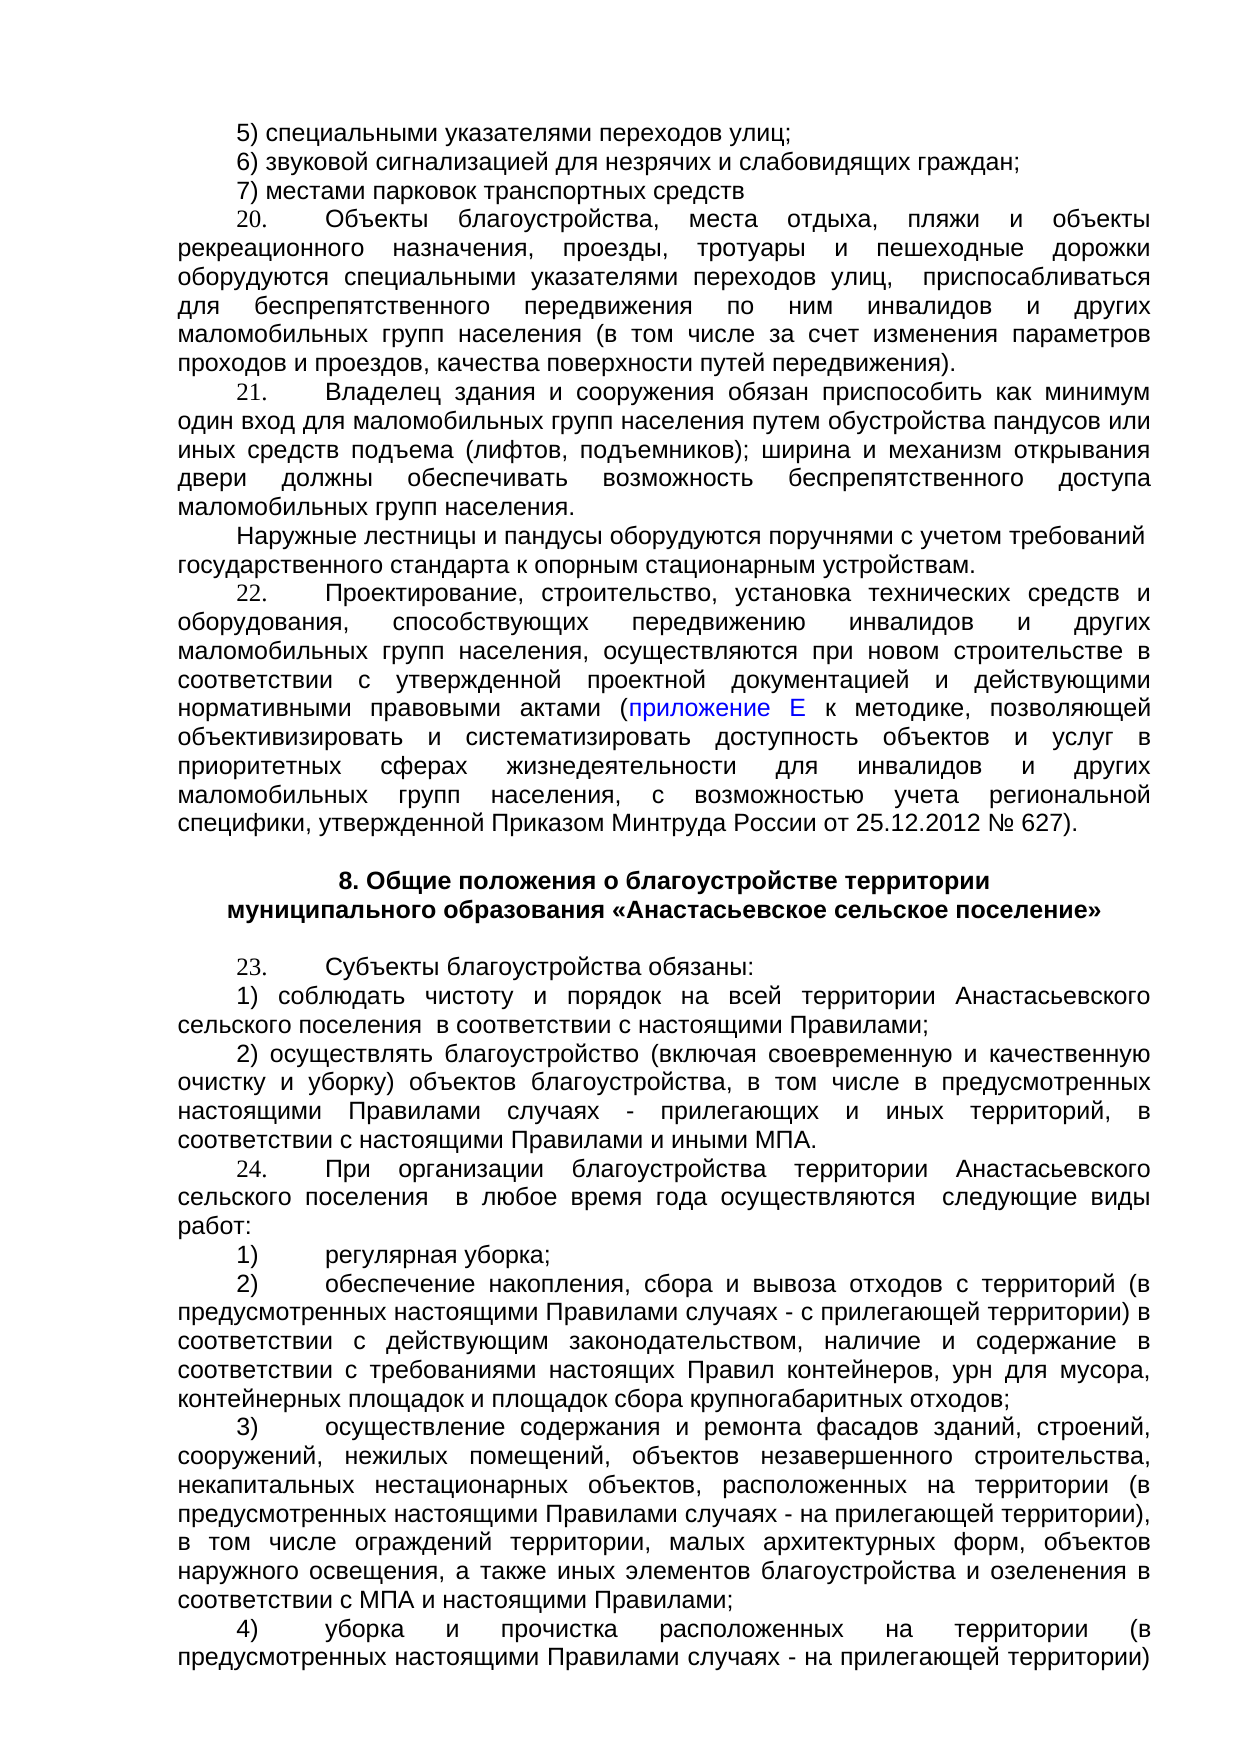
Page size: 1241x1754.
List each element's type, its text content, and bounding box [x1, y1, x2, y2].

text 2) осуществлять благоустройство (включая своевременную и качественную очистку и уборку) объектов благоустройства, в том числе в предусмотренных настоящими Правилами случаях - прилегающих и иных территорий, в соответствии с настоящими Правилами и иными МПА. [177, 1038, 1152, 1153]
text 1) соблюдать чистоту и порядок на всей территории Анастасьевского сельского поселения в соответствии с настоящими Правилами; [177, 981, 1152, 1038]
list Объекты благоустройства, места отдыха, пляжи и объекты рекреационного назначения, проезды, тротуары и пешеходные дорожки оборудуются специальными указателями переходов улиц, приспосабливаться для беспрепятственного передвижения по ним инвалидов и других маломобильных групп населения (в том числе за счет изменения параметров проходов и проездов, качества поверхности путей передвижения). [177, 204, 1152, 377]
list Проектирование, строительство, установка технических средств и оборудования, способствующих передвижению инвалидов и других маломобильных групп населения, осуществляются при новом строительстве в соответствии с утвержденной проектной документацией и действующими нормативными правовыми актами (приложение Е к методике, позволяющей объективизировать и систематизировать доступность объектов и услуг в приоритетных сферах жизнедеятельности для инвалидов и других маломобильных групп населения, с возможностью учета региональной специфики, утвержденной Приказом Минтруда России от 25.12.2012 № 627). [177, 578, 1152, 837]
list обеспечение накопления, сбора и вывоза отходов с территорий (в предусмотренных настоящими Правилами случаях - с прилегающей территории) в соответствии с действующим законодательством, наличие и содержание в соответствии с требованиями настоящих Правил контейнеров, урн для мусора, контейнерных площадок и площадок сбора крупногабаритных отходов; [177, 1269, 1152, 1412]
list регулярная уборка; [177, 1240, 1152, 1269]
text 5) специальными указателями переходов улиц; [177, 118, 1152, 147]
text Наружные лестницы и пандусы оборудуются поручнями с учетом требований государственного стандарта к опорным стационарным устройствам. [177, 521, 1152, 578]
text муниципального образования «Анастасьевское сельское поселение» [177, 895, 1152, 923]
text 7) местами парковок транспортных средств [177, 176, 1152, 204]
list осуществление содержания и ремонта фасадов зданий, строений, сооружений, нежилых помещений, объектов незавершенного строительства, некапитальных нестационарных объектов, расположенных на территории (в предусмотренных настоящими Правилами случаях - на прилегающей территории), в том числе ограждений территории, малых архитектурных форм, объектов наружного освещения, а также иных элементов благоустройства и озеленения в соответствии с МПА и настоящими Правилами; [177, 1412, 1152, 1614]
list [177, 1614, 1152, 1671]
text 6) звуковой сигнализацией для незрячих и слабовидящих граждан; [177, 147, 1152, 176]
list Субъекты благоустройства обязаны: [177, 952, 1152, 981]
list При организации благоустройства территории Анастасьевского сельского поселения в любое время года осуществляются следующие виды работ: [177, 1153, 1152, 1240]
list Владелец здания и сооружения обязан приспособить как минимум один вход для маломобильных групп населения путем обустройства пандусов или иных средств подъема (лифтов, подъемников); ширина и механизм открывания двери должны обеспечивать возможность беспрепятственного доступа маломобильных групп населения. [177, 377, 1152, 521]
text 8. Общие положения о благоустройстве территории [177, 866, 1152, 895]
